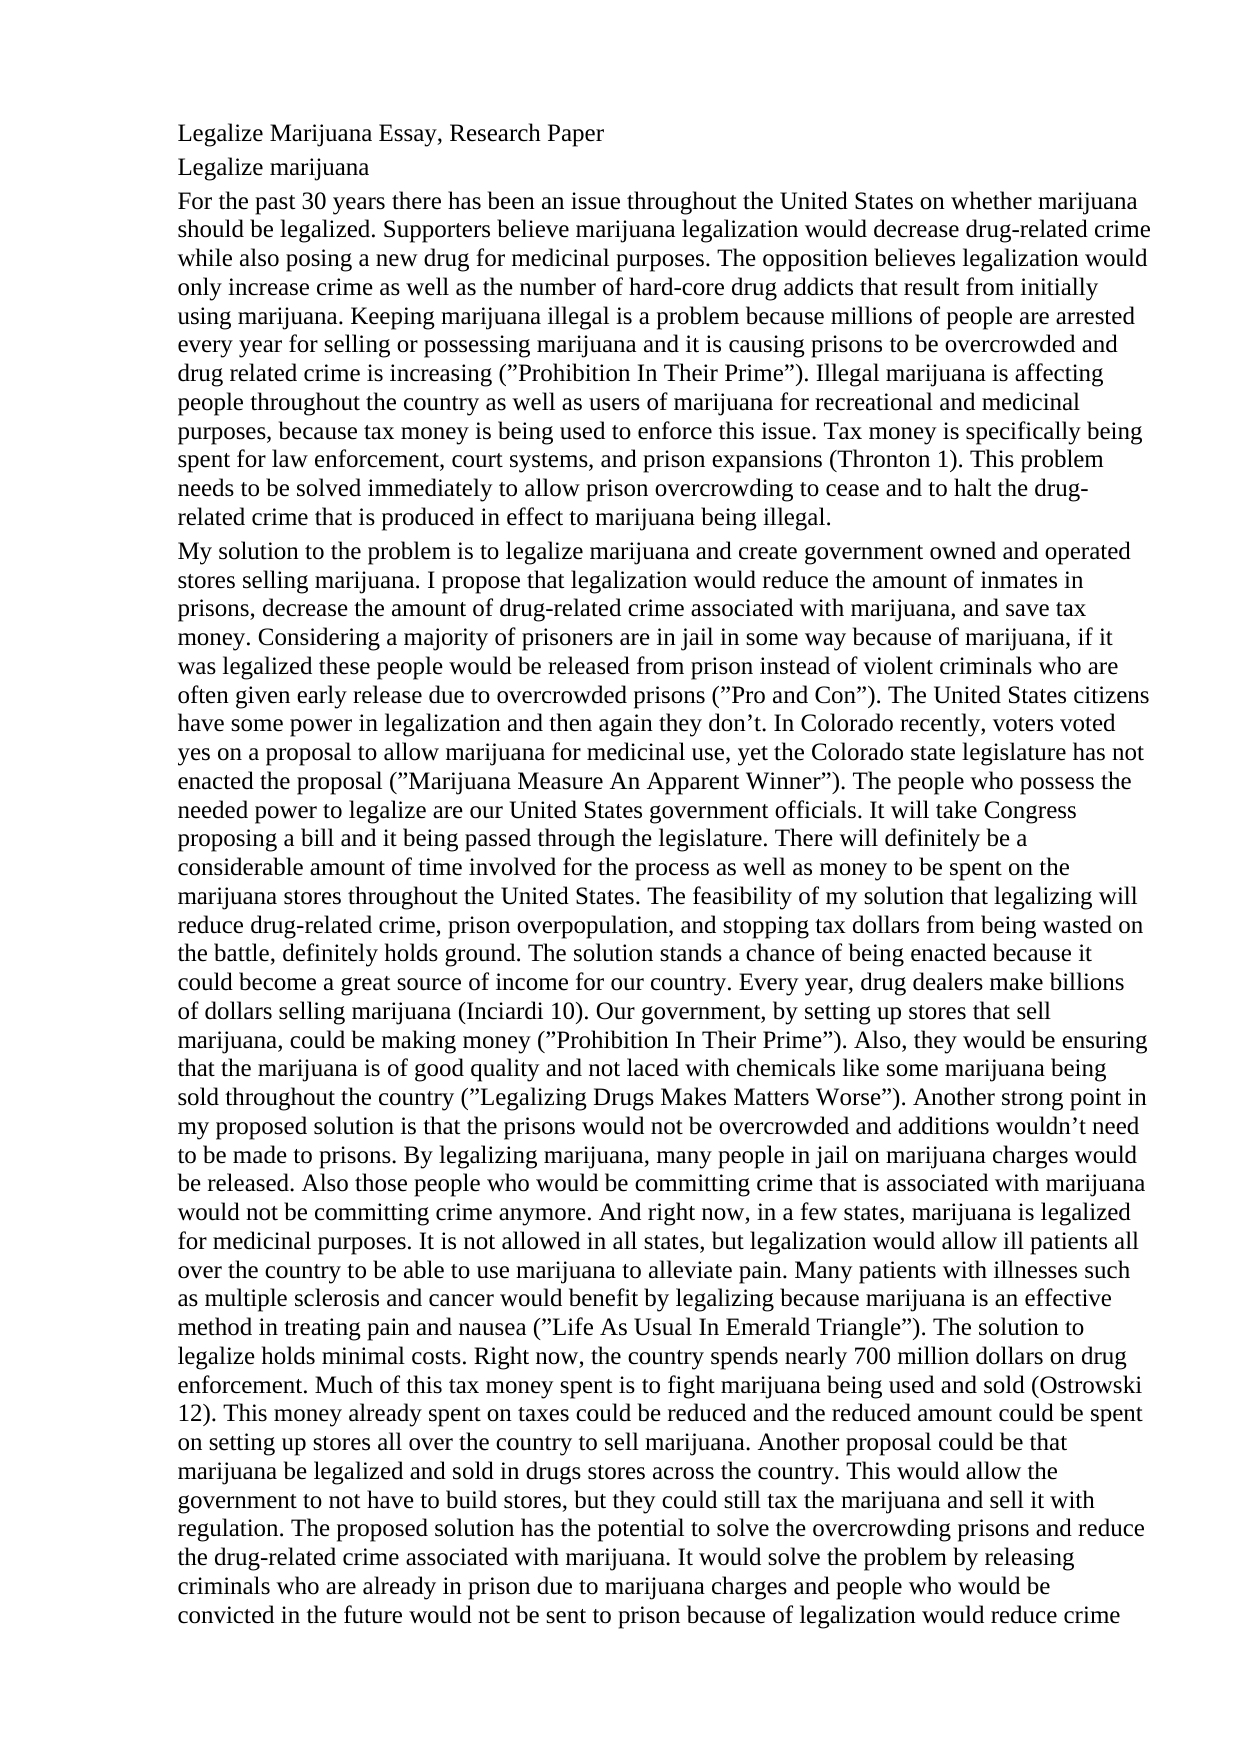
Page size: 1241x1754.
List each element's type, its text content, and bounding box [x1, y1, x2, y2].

text Legalize Marijuana Essay, Research Paper [177, 118, 1152, 147]
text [177, 536, 1152, 1628]
text For the past 30 years there has been an issue throughout the United States on whether marijuana should be legalized. Supporters believe marijuana legalization would decrease drug-related crime while also posing a new drug for medicinal purposes. The opposition believes legalization would only increase crime as well as the number of hard-core drug addicts that result from initially using marijuana. Keeping marijuana illegal is a problem because millions of people are arrested every year for selling or possessing marijuana and it is causing prisons to be overcrowded and drug related crime is increasing (”Prohibition In Their Prime”). Illegal marijuana is affecting people throughout the country as well as users of marijuana for recreational and medicinal purposes, because tax money is being used to enforce this issue. Tax money is specifically being spent for law enforcement, court systems, and prison expansions (Thronton 1). This problem needs to be solved immediately to allow prison overcrowding to cease and to halt the drug-related crime that is produced in effect to marijuana being illegal. [177, 186, 1152, 531]
text Legalize marijuana [177, 152, 1152, 181]
